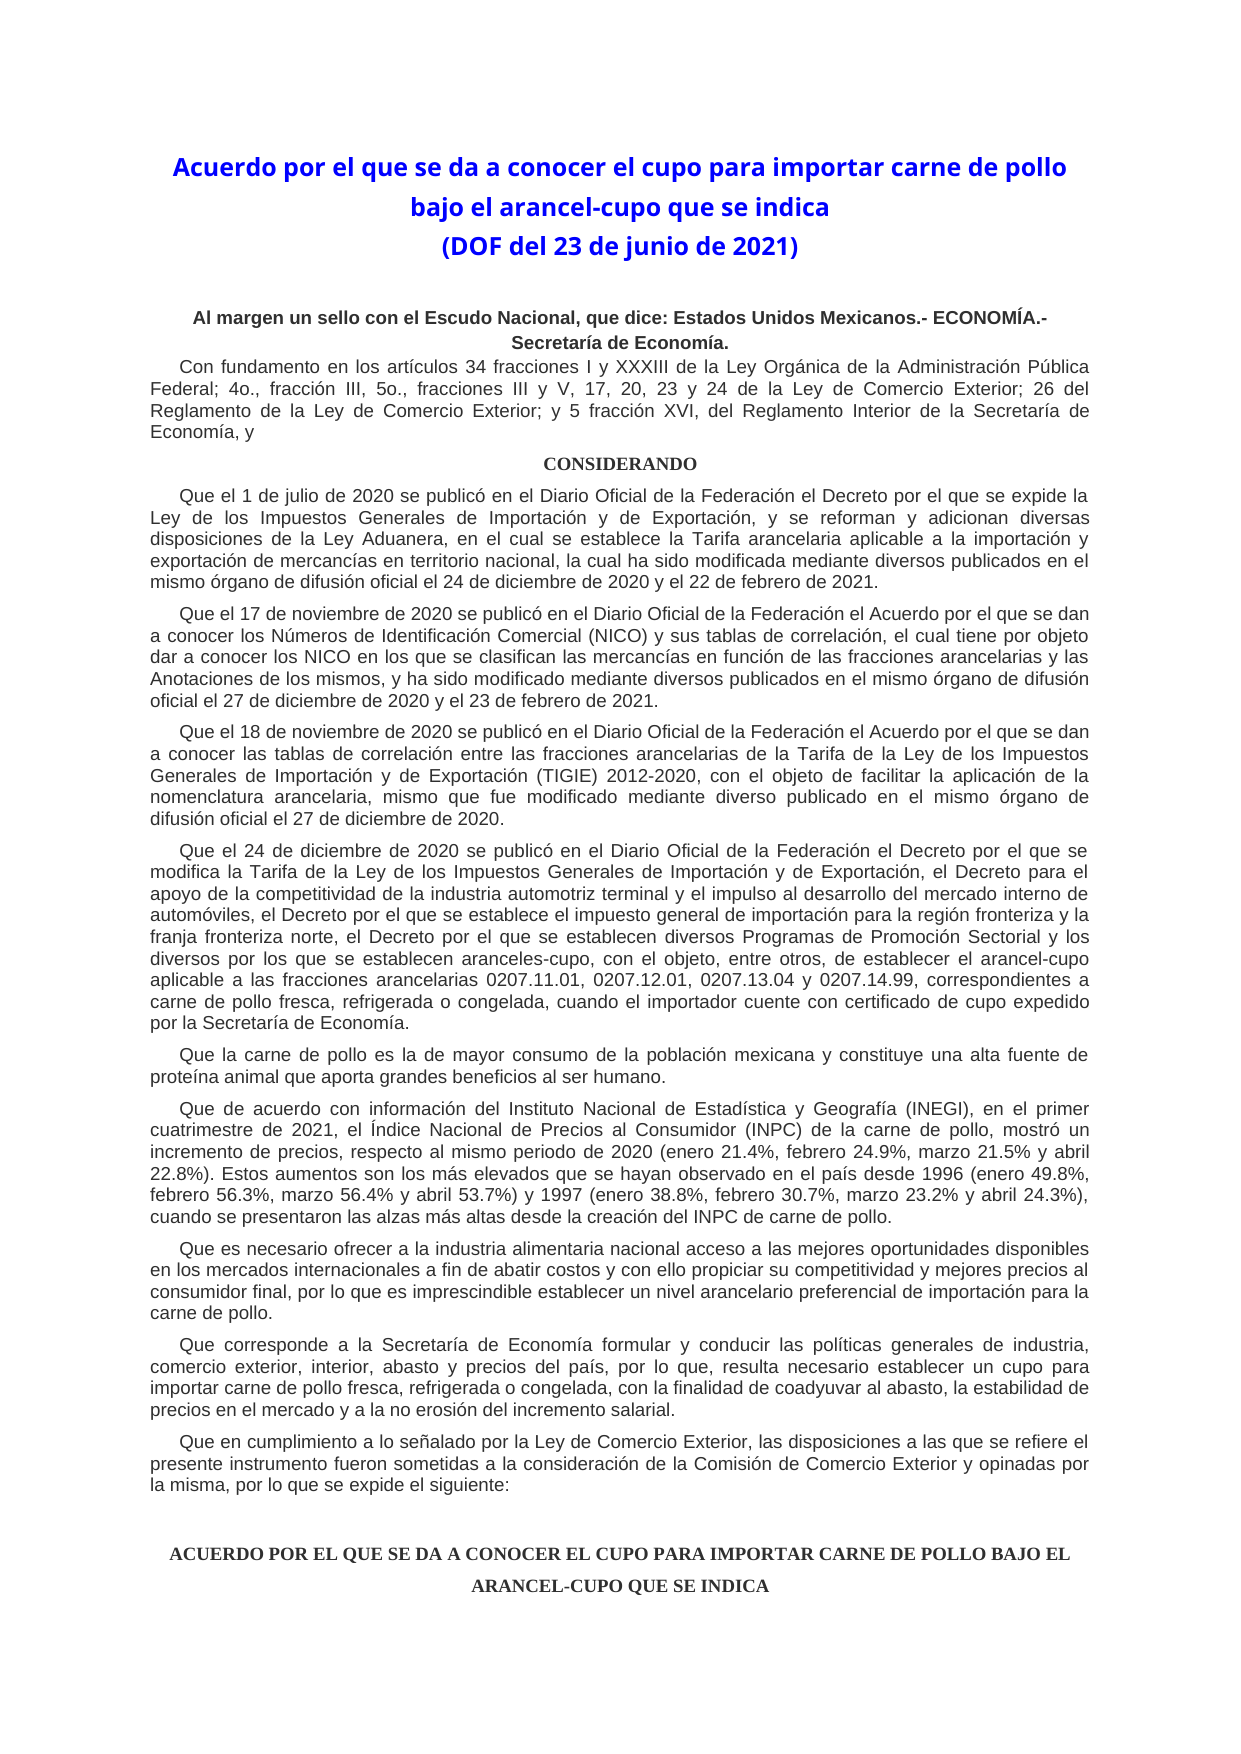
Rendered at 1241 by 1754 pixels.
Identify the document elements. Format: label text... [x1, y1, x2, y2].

text Que el 18 de noviembre de 2020 se publicó en el Diario Oficial de la Federación el Acuerdo por el que se dan a conocer las tablas de correlación entre las fracciones arancelarias de la Tarifa de la Ley de los Impuestos Generales de Importación y de Exportación (TIGIE) 2012-2020, con el objeto de facilitar la aplicación de la nomenclatura arancelaria, mismo que fue modificado mediante diverso publicado en el mismo órgano de difusión oficial el 27 de diciembre de 2020. [150, 721, 1090, 829]
text Que de acuerdo con información del Instituto Nacional de Estadística y Geografía (INEGI), en el primer cuatrimestre de 2021, el Índice Nacional de Precios al Consumidor (INPC) de la carne de pollo, mostró un incremento de precios, respecto al mismo periodo de 2020 (enero 21.4%, febrero 24.9%, marzo 21.5% y abril 22.8%). Estos aumentos son los más elevados que se hayan observado en el país desde 1996 (enero 49.8%, febrero 56.3%, marzo 56.4% y abril 53.7%) y 1997 (enero 38.8%, febrero 30.7%, marzo 23.2% y abril 24.3%), cuando se presentaron las alzas más altas desde la creación del INPC de carne de pollo. [150, 1098, 1090, 1227]
text (DOF del 23 de junio de 2021) [150, 228, 1090, 262]
text Con fundamento en los artículos 34 fracciones I y XXXIII de la Ley Orgánica de la Administración Pública Federal; 4o., fracción III, 5o., fracciones III y V, 17, 20, 23 y 24 de la Ley de Comercio Exterior; 26 del Reglamento de la Ley de Comercio Exterior; y 5 fracción XVI, del Reglamento Interior de la Secretaría de Economía, y [150, 356, 1090, 442]
text ACUERDO POR EL QUE SE DA A CONOCER EL CUPO PARA IMPORTAR CARNE DE POLLO BAJO EL [150, 1543, 1090, 1564]
text Acuerdo por el que se da a conocer el cupo para importar carne de pollo bajo el arancel-cupo que se indica [150, 150, 1090, 223]
text CONSIDERANDO [150, 453, 1090, 474]
text ARANCEL-CUPO QUE SE INDICA [150, 1574, 1090, 1596]
text Que es necesario ofrecer a la industria alimentaria nacional acceso a las mejores oportunidades disponibles en los mercados internacionales a fin de abatir costos y con ello propiciar su competitividad y mejores precios al consumidor final, por lo que es imprescindible establecer un nivel arancelario preferencial de importación para la carne de pollo. [150, 1237, 1090, 1324]
text Que el 1 de julio de 2020 se publicó en el Diario Oficial de la Federación el Decreto por el que se expide la Ley de los Impuestos Generales de Importación y de Exportación, y se reforman y adicionan diversas disposiciones de la Ley Aduanera, en el cual se establece la Tarifa arancelaria aplicable a la importación y exportación de mercancías en territorio nacional, la cual ha sido modificada mediante diversos publicados en el mismo órgano de difusión oficial el 24 de diciembre de 2020 y el 22 de febrero de 2021. [150, 485, 1090, 593]
text Que la carne de pollo es la de mayor consumo de la población mexicana y constituye una alta fuente de proteína animal que aporta grandes beneficios al ser humano. [150, 1044, 1090, 1087]
text Al margen un sello con el Escudo Nacional, que dice: Estados Unidos Mexicanos.- ECONOMÍA.- Secretaría de Economía. [150, 307, 1090, 353]
text Que el 24 de diciembre de 2020 se publicó en el Diario Oficial de la Federación el Decreto por el que se modifica la Tarifa de la Ley de los Impuestos Generales de Importación y de Exportación, el Decreto para el apoyo de la competitividad de la industria automotriz terminal y el impulso al desarrollo del mercado interno de automóviles, el Decreto por el que se establece el impuesto general de importación para la región fronteriza y la franja fronteriza norte, el Decreto por el que se establecen diversos Programas de Promoción Sectorial y los diversos por los que se establecen aranceles-cupo, con el objeto, entre otros, de establecer el arancel-cupo aplicable a las fracciones arancelarias 0207.11.01, 0207.12.01, 0207.13.04 y 0207.14.99, correspondientes a carne de pollo fresca, refrigerada o congelada, cuando el importador cuente con certificado de cupo expedido por la Secretaría de Economía. [150, 839, 1090, 1034]
text Que en cumplimiento a lo señalado por la Ley de Comercio Exterior, las disposiciones a las que se refiere el presente instrumento fueron sometidas a la consideración de la Comisión de Comercio Exterior y opinadas por la misma, por lo que se expide el siguiente: [150, 1431, 1090, 1495]
text Que corresponde a la Secretaría de Economía formular y conducir las políticas generales de industria, comercio exterior, interior, abasto y precios del país, por lo que, resulta necesario establecer un cupo para importar carne de pollo fresca, refrigerada o congelada, con la finalidad de coadyuvar al abasto, la estabilidad de precios en el mercado y a la no erosión del incremento salarial. [150, 1334, 1090, 1420]
text Que el 17 de noviembre de 2020 se publicó en el Diario Oficial de la Federación el Acuerdo por el que se dan a conocer los Números de Identificación Comercial (NICO) y sus tablas de correlación, el cual tiene por objeto dar a conocer los NICO en los que se clasifican las mercancías en función de las fracciones arancelarias y las Anotaciones de los mismos, y ha sido modificado mediante diversos publicados en el mismo órgano de difusión oficial el 27 de diciembre de 2020 y el 23 de febrero de 2021. [150, 603, 1090, 711]
